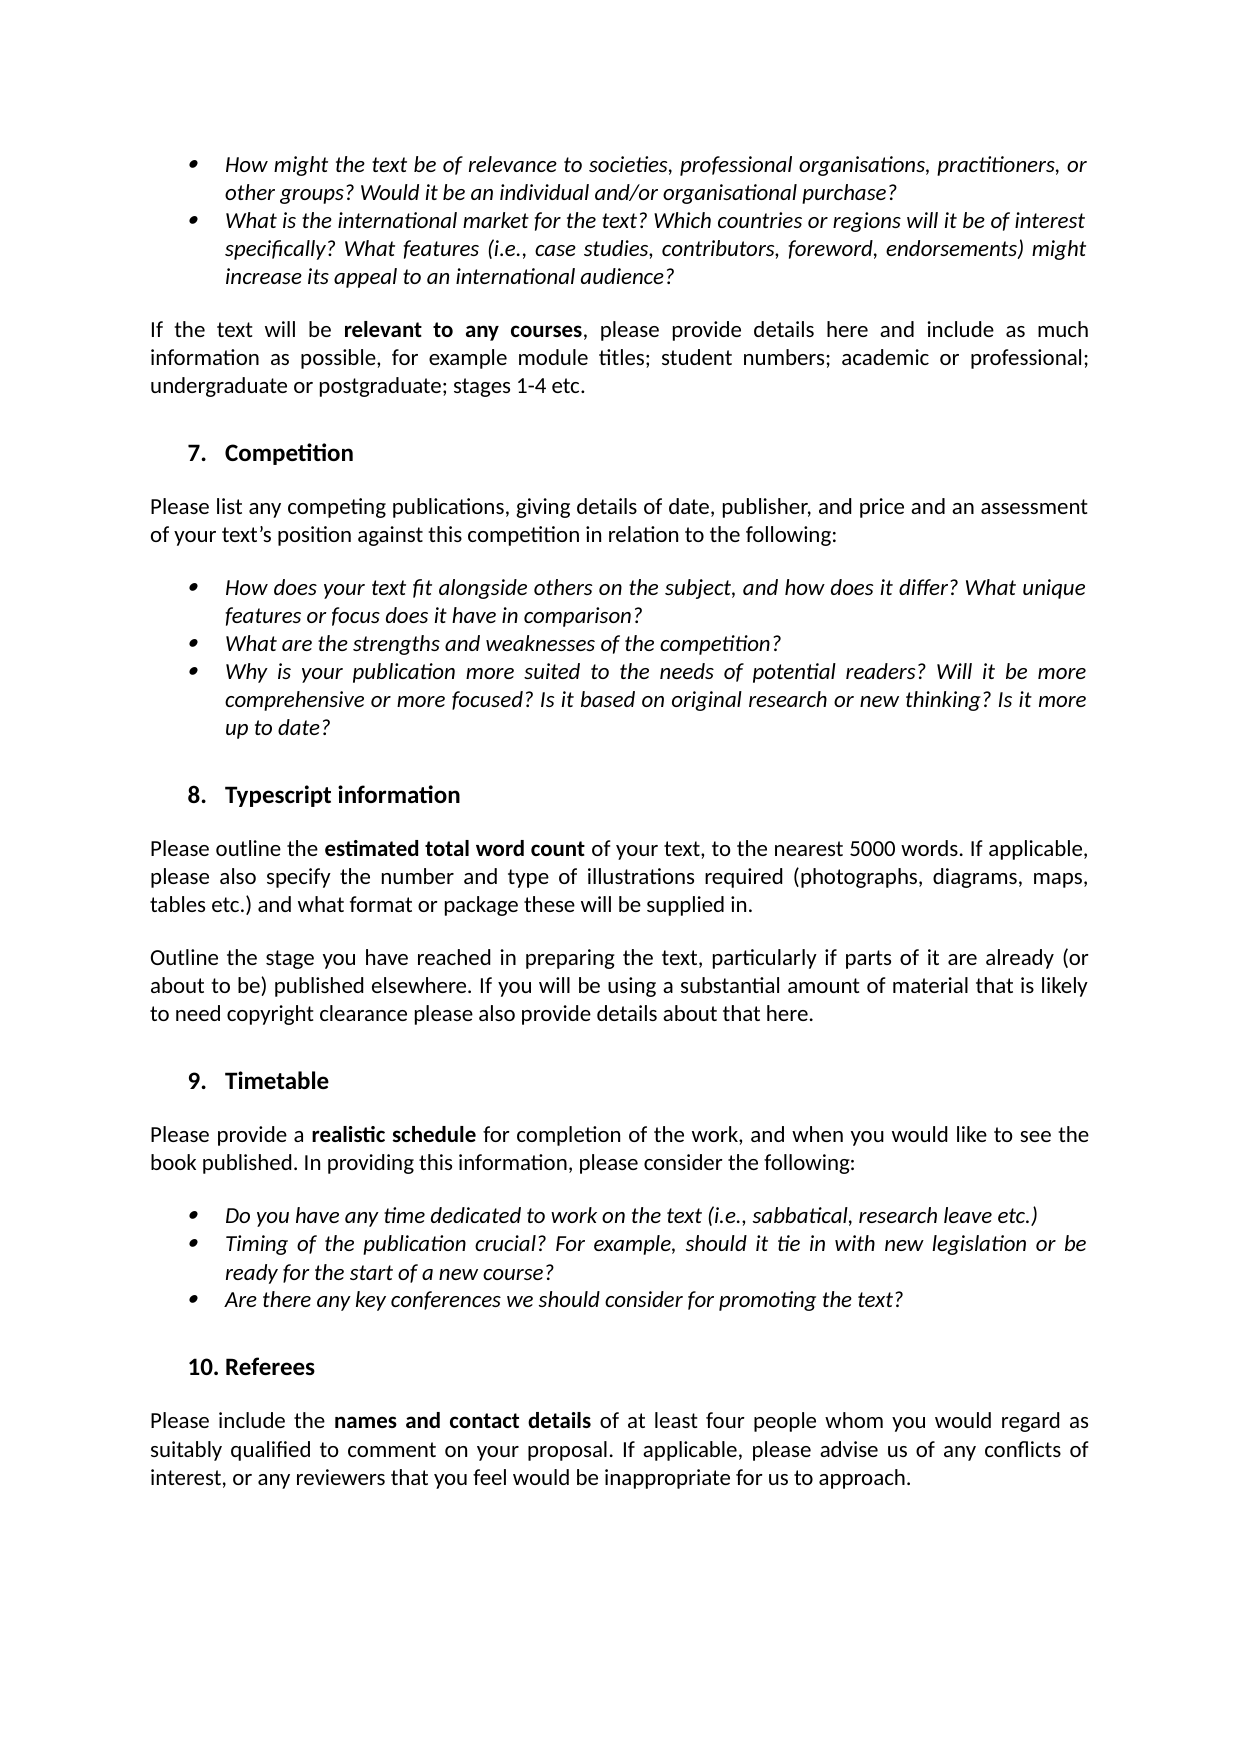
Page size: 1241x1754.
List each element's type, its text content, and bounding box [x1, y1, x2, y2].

subtitle Typescript information [187, 779, 1090, 809]
list Are there any key conferences we should consider for promoting the text? [187, 1286, 1090, 1314]
text If the text will be relevant to any courses, please provide details here and include as much information as possible, for example module titles; student numbers; academic or professional; undergraduate or postgraduate; stages 1-4 etc. [150, 315, 1090, 399]
list How might the text be of relevance to societies, professional organisations, practitioners, or other groups? Would it be an individual and/or organisational purchase? [187, 150, 1090, 206]
text Please provide a realistic schedule for completion of the work, and when you would like to see the book published. In providing this information, please consider the following: [150, 1121, 1090, 1177]
text Please list any competing publications, giving details of date, publisher, and price and an assessment of your text’s position against this competition in relation to the following: [150, 492, 1090, 548]
subtitle Referees [187, 1351, 1090, 1382]
text Please include the names and contact details of at least four people whom you would regard as suitably qualified to comment on your proposal. If applicable, please advise us of any conflicts of interest, or any reviewers that you feel would be inappropriate for us to approach. [150, 1407, 1090, 1491]
subtitle Timetable [187, 1065, 1090, 1096]
list Do you have any time dedicated to work on the text (i.e., sabbatical, research leave etc.) [187, 1202, 1090, 1229]
text Please outline the estimated total word count of your text, to the nearest 5000 words. If applicable, please also specify the number and type of illustrations required (photographs, diagrams, maps, tables etc.) and what format or package these will be supplied in. [150, 834, 1090, 918]
list Timing of the publication crucial? For example, should it tie in with new legislation or be ready for the start of a new course? [187, 1229, 1090, 1286]
text Outline the stage you have reached in preparing the text, particularly if parts of it are already (or about to be) published elsewhere. If you will be using a substantial amount of material that is likely to need copyright clearance please also provide details about that here. [150, 943, 1090, 1027]
list Why is your publication more suited to the needs of potential readers? Will it be more comprehensive or more focused? Is it based on original research or new thinking? Is it more up to date? [187, 657, 1090, 741]
list How does your text fit alongside others on the subject, and how does it differ? What unique features or focus does it have in comparison? [187, 573, 1090, 629]
subtitle Competition [187, 437, 1090, 467]
list What are the strengths and weaknesses of the competition? [187, 629, 1090, 657]
list What is the international market for the text? Which countries or regions will it be of interest specifically? What features (i.e., case studies, contributors, foreword, endorsements) might increase its appeal to an international audience? [187, 206, 1090, 290]
